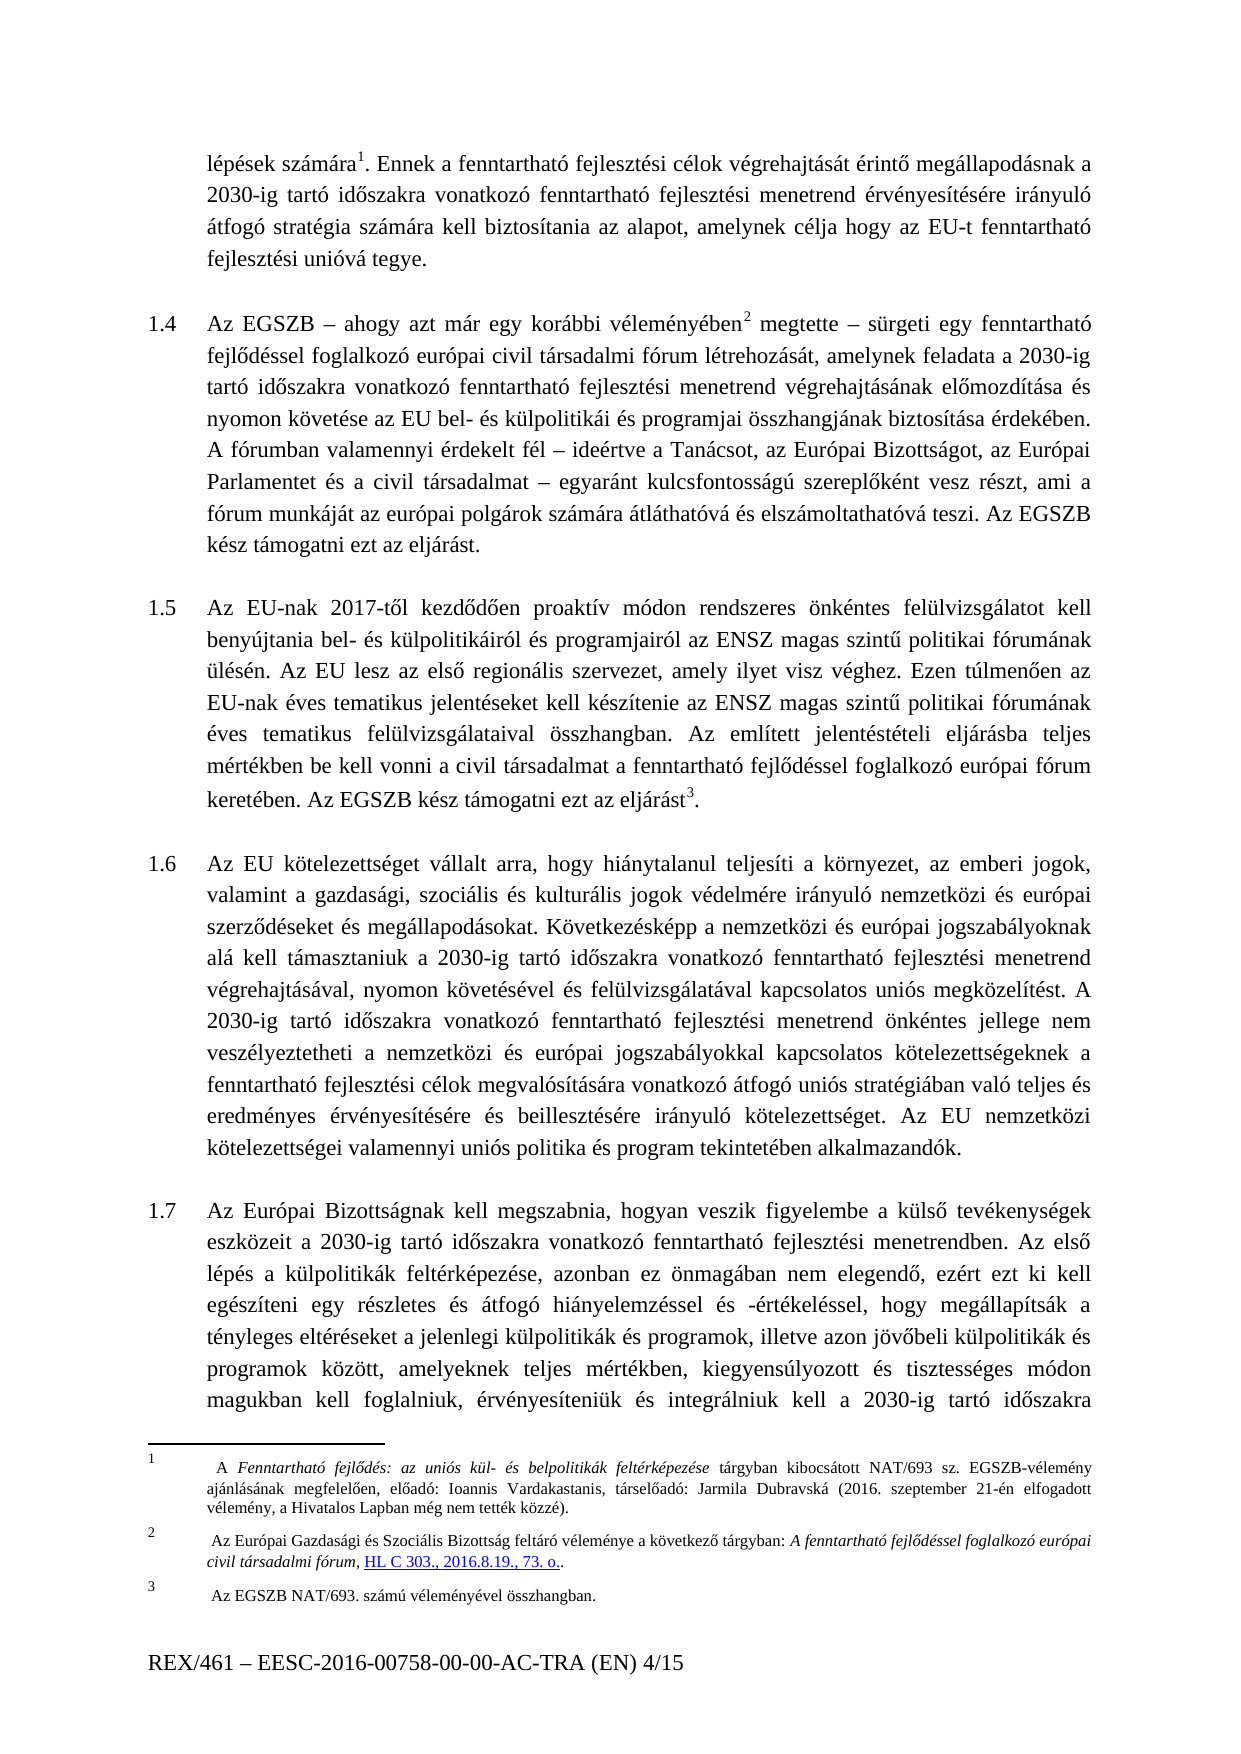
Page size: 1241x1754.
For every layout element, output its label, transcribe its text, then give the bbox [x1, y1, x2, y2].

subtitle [148, 148, 1093, 271]
subtitle Az EU kötelezettséget vállalt arra, hogy hiánytalanul teljesíti a környezet, az emberi jogok, valamint a gazdasági, szociális és kulturális jogok védelmére irányuló nemzetközi és európai szerződéseket és megállapodásokat. Következésképp a nemzetközi és európai jogszabályoknak alá kell támasztaniuk a 2030-ig tartó időszakra vonatkozó fenntartható fejlesztési menetrend végrehajtásával, nyomon követésével és felülvizsgálatával kapcsolatos uniós megközelítést. A 2030-ig tartó időszakra vonatkozó fenntartható fejlesztési menetrend önkéntes jellege nem veszélyeztetheti a nemzetközi és európai jogszabályokkal kapcsolatos kötelezettségeknek a fenntartható fejlesztési célok megvalósítására vonatkozó átfogó uniós stratégiában való teljes és eredményes érvényesítésére és beillesztésére irányuló kötelezettséget. Az EU nemzetközi kötelezettségei valamennyi uniós politika és program tekintetében alkalmazandók. [148, 850, 1093, 1160]
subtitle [148, 1197, 1093, 1413]
subtitle Az EGSZB – ahogy azt már egy korábbi véleményében megtette – sürgeti egy fenntartható fejlődéssel foglalkozó európai civil társadalmi fórum létrehozását, amelynek feladata a 2030-ig tartó időszakra vonatkozó fenntartható fejlesztési menetrend végrehajtásának előmozdítása és nyomon követése az EU bel- és külpolitikái és programjai összhangjának biztosítása érdekében. A fórumban valamennyi érdekelt fél – ideértve a Tanácsot, az Európai Bizottságot, az Európai Parlamentet és a civil társadalmat – egyaránt kulcsfontosságú szereplőként vesz részt, ami a fórum munkáját az európai polgárok számára átláthatóvá és elszámoltathatóvá teszi. Az EGSZB kész támogatni ezt az eljárást. [148, 308, 1093, 557]
subtitle Az EU-nak 2017-től kezdődően proaktív módon rendszeres önkéntes felülvizsgálatot kell benyújtania bel- és külpolitikáiról és programjairól az ENSZ magas szintű politikai fórumának ülésén. Az EU lesz az első regionális szervezet, amely ilyet visz véghez. Ezen túlmenően az EU-nak éves tematikus jelentéseket kell készítenie az ENSZ magas szintű politikai fórumának éves tematikus felülvizsgálataival összhangban. Az említett jelentéstételi eljárásba teljes mértékben be kell vonni a civil társadalmat a fenntartható fejlődéssel foglalkozó európai fórum keretében. Az EGSZB kész támogatni ezt az eljárást. [148, 594, 1093, 812]
